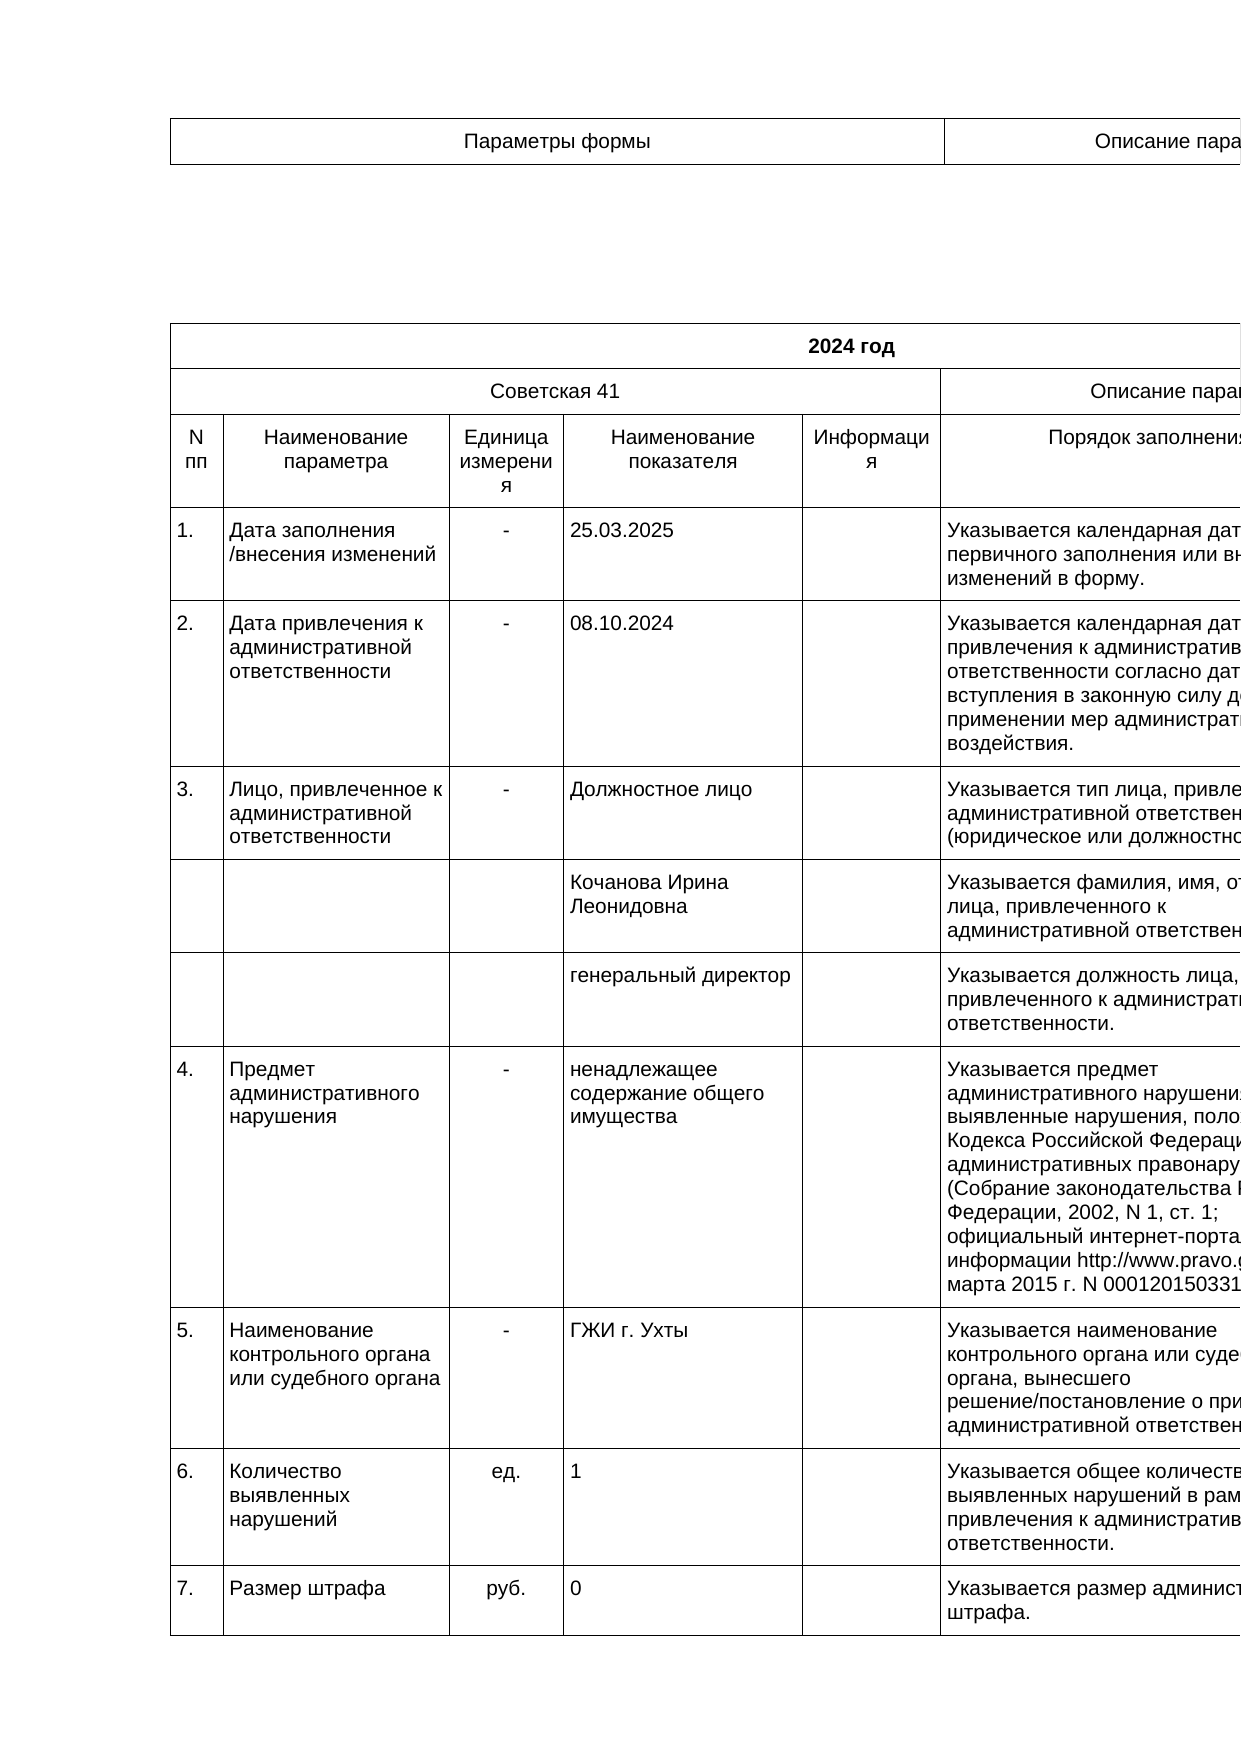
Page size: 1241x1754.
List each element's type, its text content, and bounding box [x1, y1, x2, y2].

table_cell [171, 860, 223, 952]
table_cell ГЖИ г. Ухты [564, 1308, 802, 1448]
table_cell 5. [171, 1308, 223, 1448]
table_cell [803, 1308, 940, 1448]
table_cell [803, 1566, 940, 1634]
table_cell [224, 953, 449, 1046]
table_cell Количество выявленных нарушений [224, 1449, 449, 1565]
table_cell Описание параметров формы [941, 369, 1240, 414]
table_cell Указывается календарная дата привлечения к административной ответственности согласно дате вступления в законную силу документа о применении мер административного воздействия. [941, 601, 1240, 766]
table_cell - [450, 508, 563, 600]
table_cell Указывается должность лица, привлеченного к административной ответственности. [941, 953, 1240, 1046]
table_cell 08.10.2024 [564, 601, 802, 766]
table_cell ненадлежащее содержание общего имущества [564, 1047, 802, 1307]
table_cell [803, 767, 940, 859]
table_cell 25.03.2025 [564, 508, 802, 600]
table_cell Указывается предмет административного нарушения, выявленные нарушения, положения Кодекса Российской Федерации об административных правонарушениях (Собрание законодательства Российской Федерации, 2002, N 1, ст. 1; официальный интернет-портал правовой информации http://www.pravo.gov.ru, 31 марта 2015 г. N 0001201503310005). [941, 1047, 1240, 1307]
table_cell 2. [171, 601, 223, 766]
table_cell 3. [171, 767, 223, 859]
table_header Описание параметров формы [945, 119, 1240, 163]
table_cell 1. [171, 508, 223, 600]
table_cell - [450, 1047, 563, 1307]
table_cell - [450, 1308, 563, 1448]
table_cell генеральный директор [564, 953, 802, 1046]
table_cell Лицо, привлеченное к административной ответственности [224, 767, 449, 859]
table_cell Кочанова Ирина Леонидовна [564, 860, 802, 952]
table_cell Информация [803, 415, 940, 507]
table_cell [803, 601, 940, 766]
table_cell Указывается наименование контрольного органа или судебного органа, вынесшего решение/постановление о привлечении к административной ответственности. [941, 1308, 1240, 1448]
table_cell Указывается фамилия, имя, отчество лица, привлеченного к административной ответственности. [941, 860, 1240, 952]
table_cell Предмет административного нарушения [224, 1047, 449, 1307]
table_header 2024 год [171, 324, 1240, 368]
table_cell - [450, 767, 563, 859]
table_cell Дата привлечения к административной ответственности [224, 601, 449, 766]
table_cell 7. [171, 1566, 223, 1634]
table_cell Размер штрафа [224, 1566, 449, 1634]
table_cell [803, 1047, 940, 1307]
table_cell [224, 860, 449, 952]
table_cell [803, 1449, 940, 1565]
table_cell Указывается календарная дата первичного заполнения или внесения изменений в форму. [941, 508, 1240, 600]
table_cell Указывается размер административного штрафа. [941, 1566, 1240, 1634]
table_cell 4. [171, 1047, 223, 1307]
table_cell [450, 860, 563, 952]
table_cell 1 [564, 1449, 802, 1565]
table_cell Порядок заполнения [941, 415, 1240, 507]
table_cell Наименование контрольного органа или судебного органа [224, 1308, 449, 1448]
table_cell ед. [450, 1449, 563, 1565]
table_cell Дата заполнения /внесения изменений [224, 508, 449, 600]
table_cell Указывается тип лица, привлеченного к административной ответственности (юридическое или должностное). [941, 767, 1240, 859]
table_cell N пп [171, 415, 223, 507]
table_cell Указывается общее количество выявленных нарушений в рамках факта привлечения к административной ответственности. [941, 1449, 1240, 1565]
table_cell руб. [450, 1566, 563, 1634]
table_cell [803, 508, 940, 600]
table_cell [803, 860, 940, 952]
table_cell Единица измерения [450, 415, 563, 507]
table_cell 0 [564, 1566, 802, 1634]
table_cell 6. [171, 1449, 223, 1565]
table_cell [450, 953, 563, 1046]
table_cell Советская 41 [171, 369, 940, 414]
table_header Параметры формы [171, 119, 944, 163]
table_cell [803, 953, 940, 1046]
table_cell Наименование показателя [564, 415, 802, 507]
table_cell - [450, 601, 563, 766]
table_cell Должностное лицо [564, 767, 802, 859]
table_cell [171, 953, 223, 1046]
table_cell Наименование параметра [224, 415, 449, 507]
